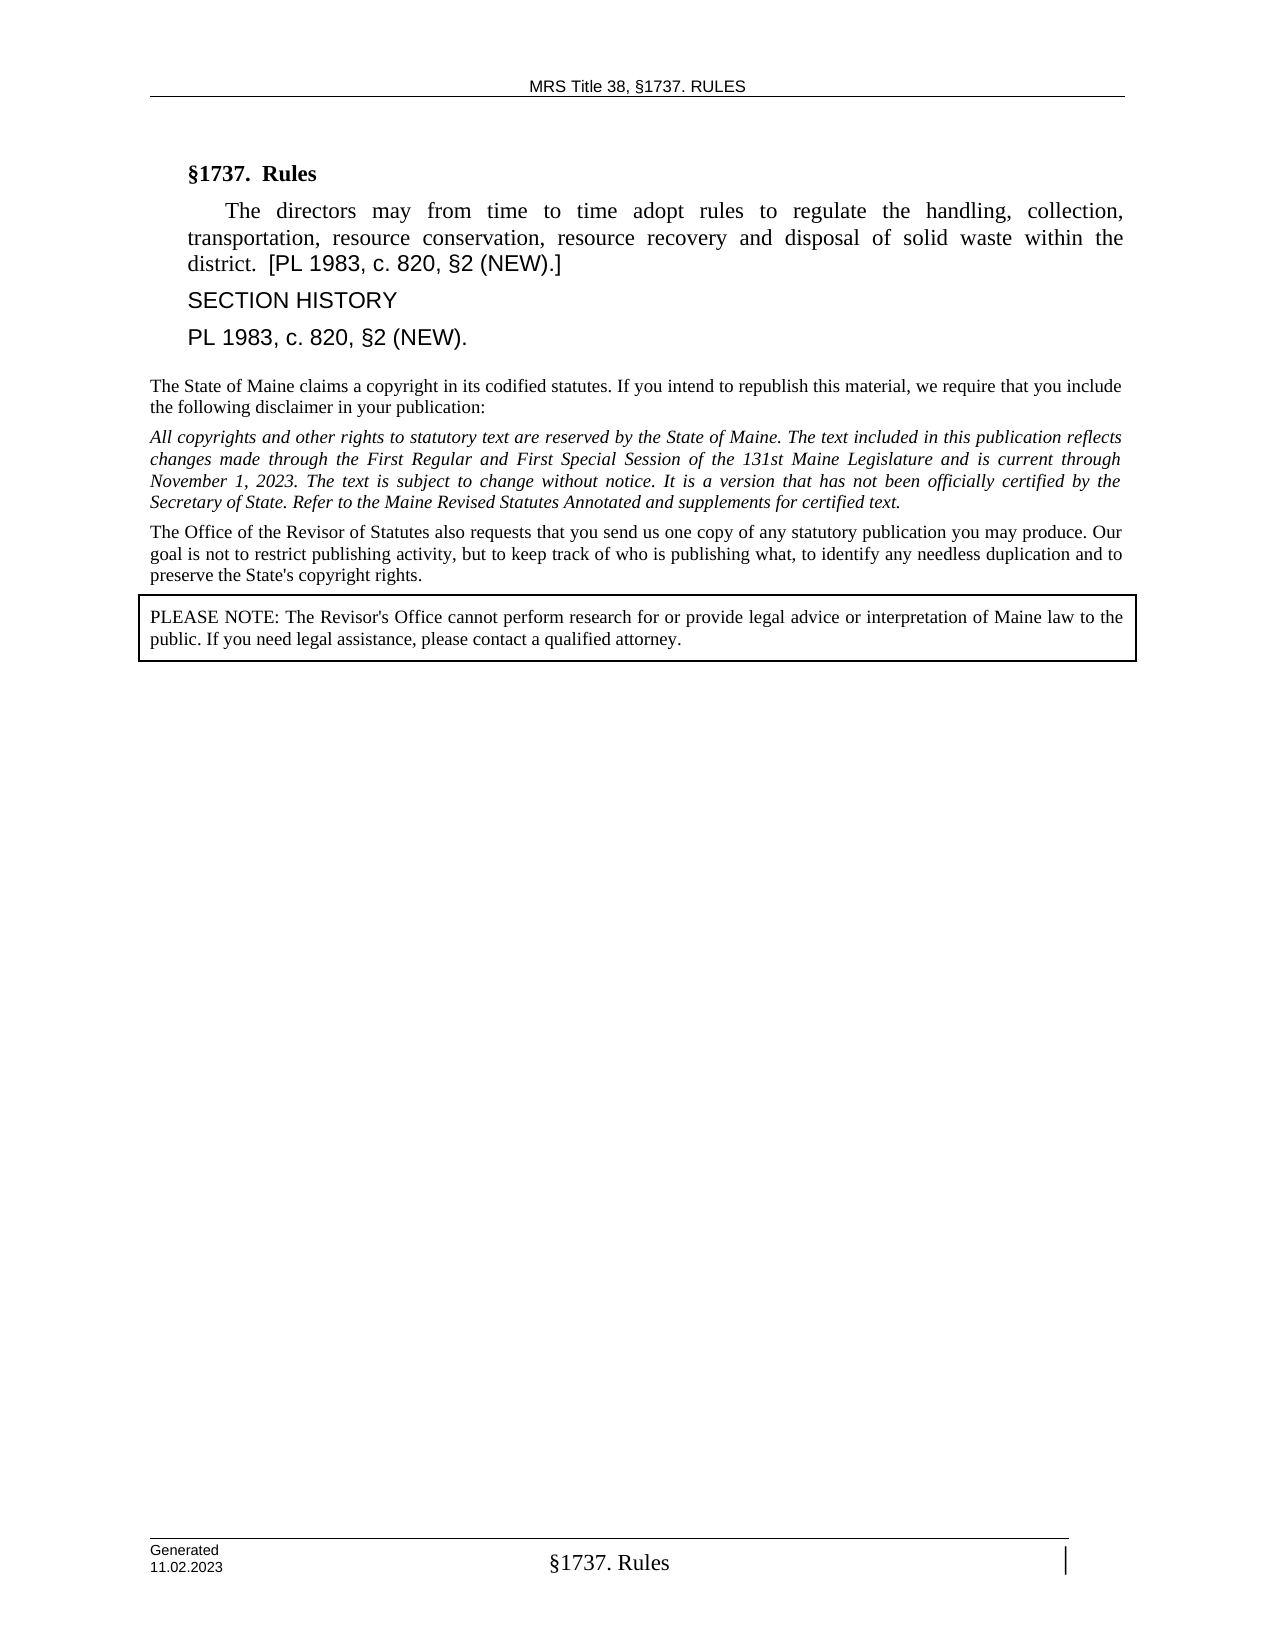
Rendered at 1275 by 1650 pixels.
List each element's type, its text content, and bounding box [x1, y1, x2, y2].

text The Office of the Revisor of Statutes also requests that you send us one copy of any statutory publication you may produce. Our goal is not to restrict publishing activity, but to keep track of who is publishing what, to identify any needless duplication and to preserve the State's copyright rights. [150, 521, 1125, 586]
text SECTION HISTORY [187, 287, 1125, 313]
text All copyrights and other rights to statutory text are reserved by the State of Maine. The text included in this publication reflects changes made through the First Regular and First Special Session of the 131st Maine Legislature and is current through November 1, 2023 . The text is subject to change without notice. It is a version that has not been officially certified by the Secretary of State. Refer to the Maine Revised Statutes Annotated and supplements for certified text. [150, 426, 1125, 513]
text PLEASE NOTE: The Revisor's Office cannot perform research for or provide legal advice or interpretation of Maine law to the public. If you need legal assistance, please contact a qualified attorney. [140, 596, 1135, 660]
text PL 1983, c. 820, §2 (NEW). [187, 323, 1125, 350]
text §1737. Rules [187, 160, 1125, 187]
text The State of Maine claims a copyright in its codified statutes. If you intend to republish this material, we require that you include the following disclaimer in your publication: [150, 375, 1125, 418]
text The directors may from time to time adopt rules to regulate the handling, collection, transportation, resource conservation, resource recovery and disposal of solid waste within the district. [PL 1983, c. 820, §2 (NEW).] [187, 197, 1125, 276]
